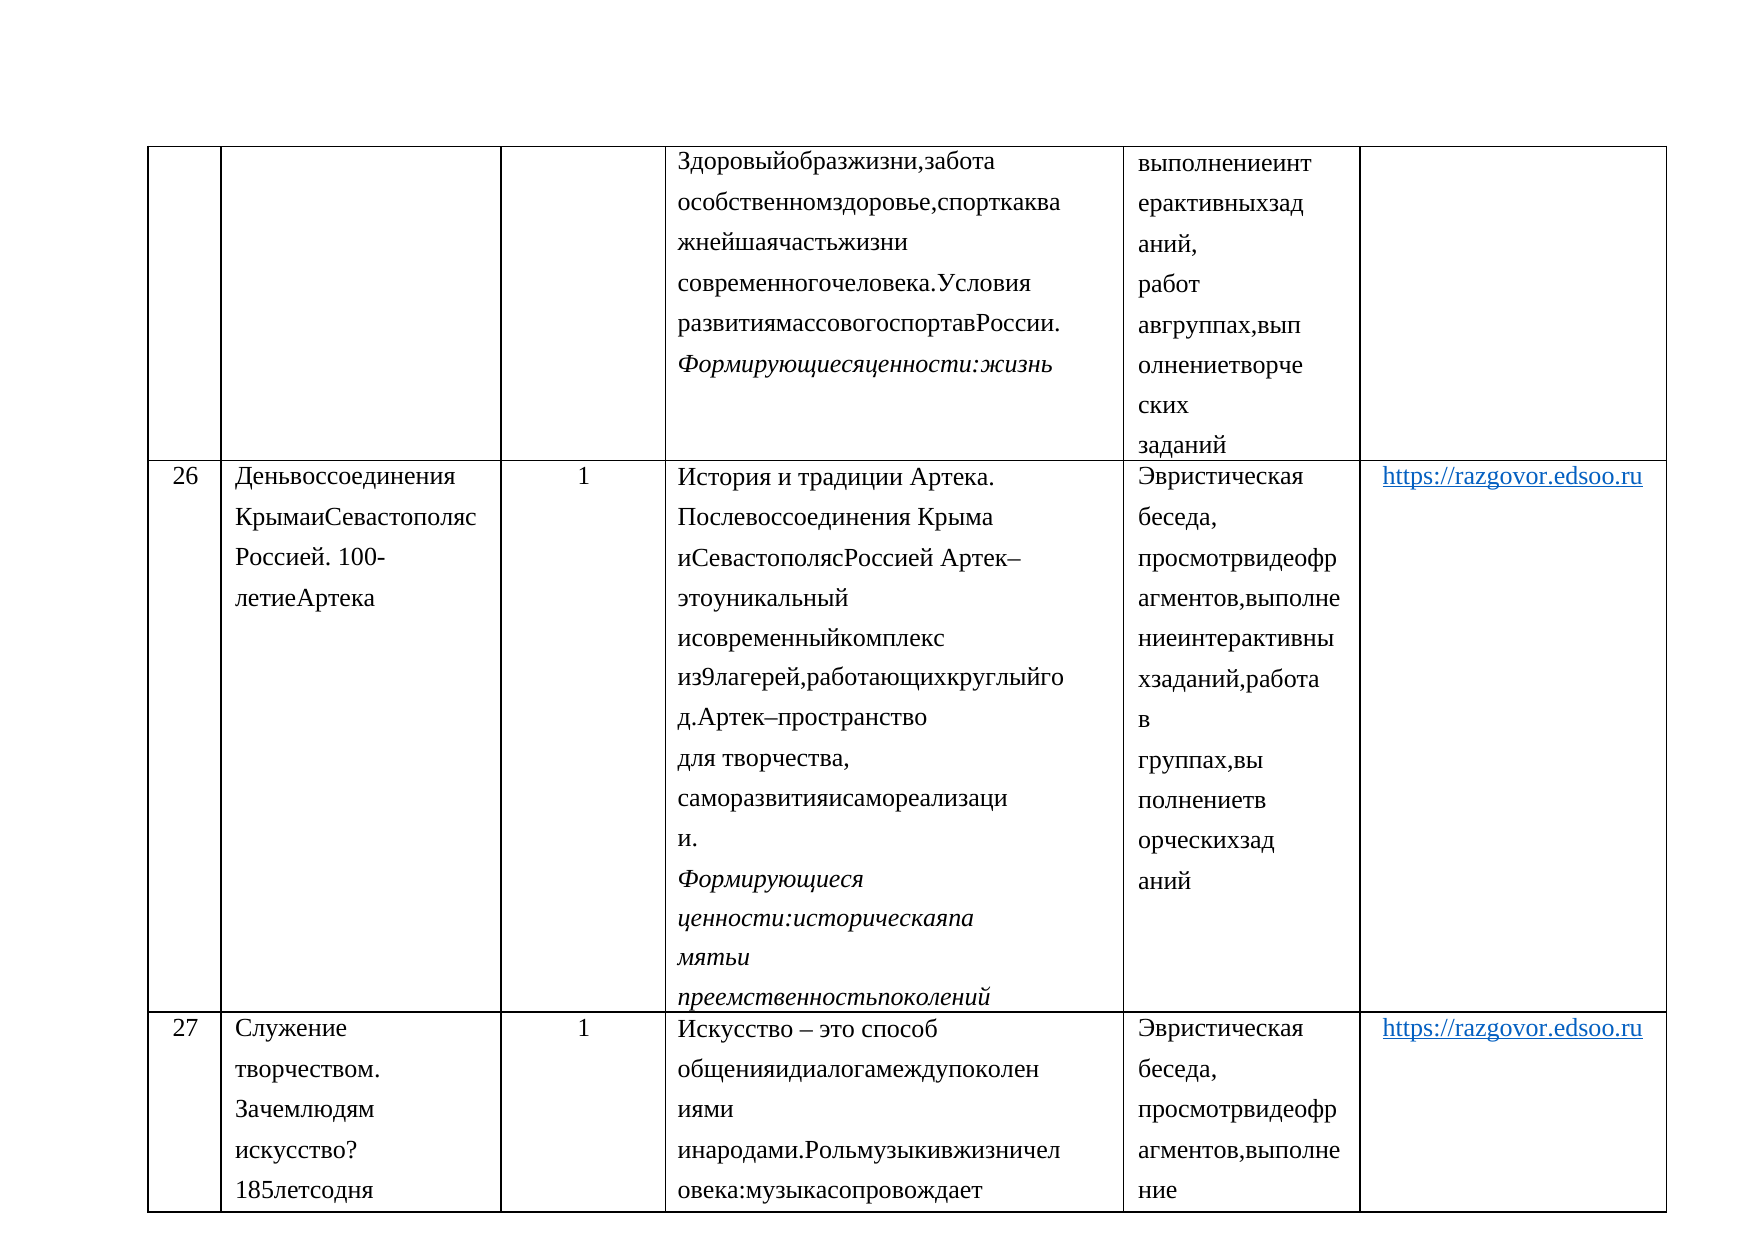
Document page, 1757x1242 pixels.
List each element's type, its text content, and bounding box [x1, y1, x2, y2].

table_cell 27 [149, 1013, 220, 1211]
table_cell Деньвоссоединения КрымаиСевастополяс Россией. 100-летиеАртека [222, 461, 500, 1011]
table_header [502, 147, 665, 459]
table_header [149, 147, 220, 459]
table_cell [1361, 1013, 1666, 1211]
table_cell 1 [502, 1013, 665, 1211]
table_header [1361, 147, 1666, 459]
table_cell Эвристическая беседа, просмотрвидеофрагментов,выполнениеинтерактивныхзаданий,работа в группах,выполнениетворческихзаданий [1124, 461, 1359, 1011]
table_cell https://razgovor.edsoo.ru [1361, 461, 1666, 1011]
table_cell 1 [502, 461, 665, 1011]
table_header [222, 147, 500, 459]
table_header выполнениеинтерактивныхзаданий, работавгруппах,выполнениетворческих заданий [1124, 147, 1359, 459]
table_cell История и традиции Артека. Послевоссоединения Крыма иСевастополясРоссией Артек–этоуникальный исовременныйкомплекс из9лагерей,работающихкруглыйгод.Артек–пространство для творчества, саморазвитияисамореализации. Формирующиеся ценности:историческаяпамятьи преемственностьпоколений [666, 461, 1123, 1011]
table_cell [666, 1013, 1123, 1211]
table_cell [1124, 1013, 1359, 1211]
table_cell 26 [149, 461, 220, 1011]
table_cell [222, 1013, 500, 1211]
table_header Здоровыйобразжизни,забота особственномздоровье,спорткакважнейшаячастьжизни современногочеловека.Условия развитиямассовогоспортавРоссии. Формирующиесяценности:жизнь [666, 147, 1123, 459]
